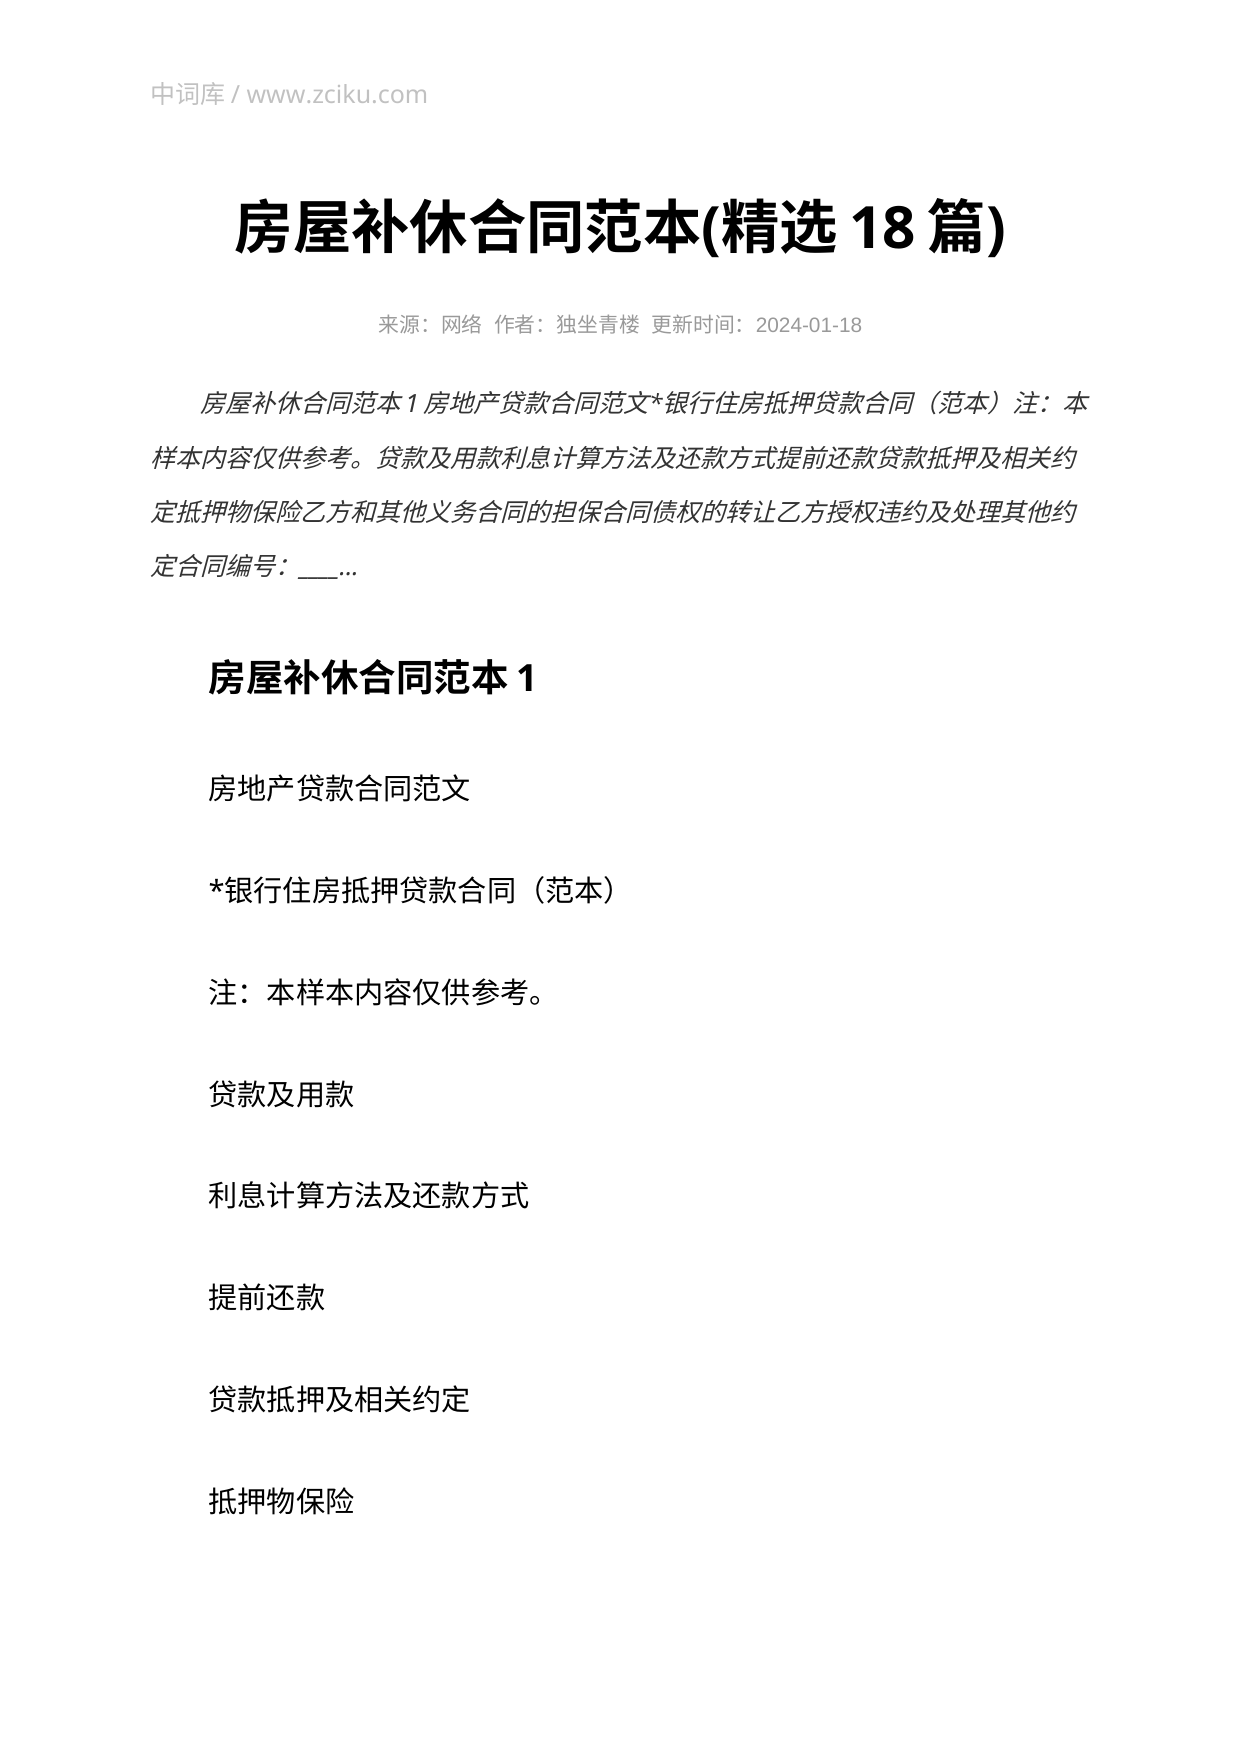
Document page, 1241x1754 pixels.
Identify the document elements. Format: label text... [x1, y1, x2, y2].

text 贷款抵押及相关约定 [150, 1377, 1090, 1419]
text 房屋补休合同范本1房地产贷款合同范文*银行住房抵押贷款合同（范本）注：本样本内容仅供参考。贷款及用款利息计算方法及还款方式提前还款贷款抵押及相关约定抵押物保险乙方和其他义务合同的担保合同债权的转让乙方授权违约及处理其他约定合同编号：____... [150, 384, 1090, 583]
text 房地产贷款合同范文 [150, 766, 1090, 808]
text 贷款及用款 [150, 1071, 1090, 1113]
text 房屋补休合同范本1 [150, 648, 1090, 703]
text 利息计算方法及还款方式 [150, 1173, 1090, 1215]
subtitle 房屋补休合同范本(精选18篇) [150, 181, 1090, 266]
text 抵押物保险 [150, 1478, 1090, 1521]
text *银行住房抵押贷款合同（范本） [150, 867, 1090, 910]
text 提前还款 [150, 1275, 1090, 1317]
text 来源：网络 作者：独坐青楼 更新时间：2024-01-18 [150, 313, 1090, 337]
text 注：本样本内容仅供参考。 [150, 969, 1090, 1012]
